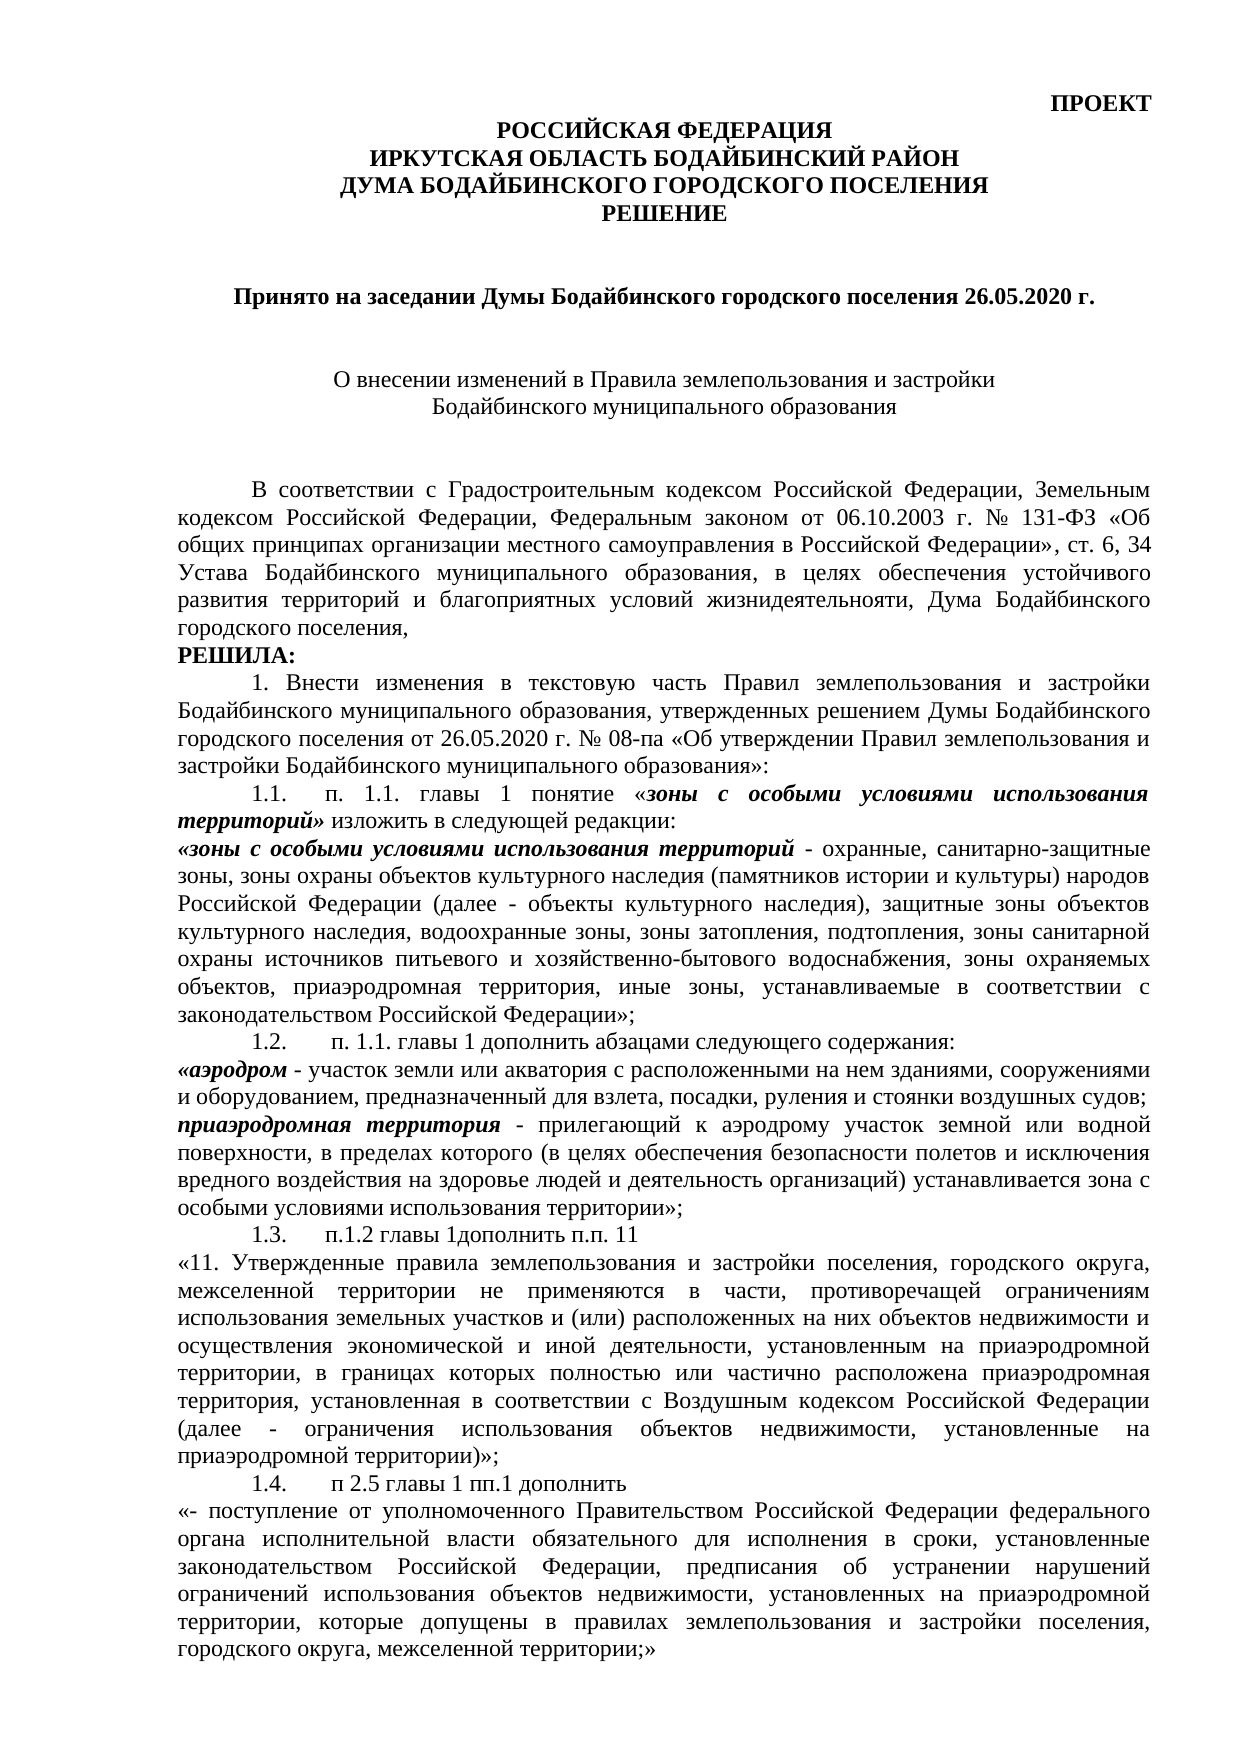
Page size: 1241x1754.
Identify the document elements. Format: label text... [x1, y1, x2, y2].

list п. 1.1. главы 1 понятие «зоны с особыми условиями использования территорий» изложить в следующей редакции: [177, 779, 1151, 834]
list п.1.2 главы 1дополнить п.п. 11 [177, 1220, 1151, 1248]
list п 2.5 главы 1 пп.1 дополнить [177, 1469, 1151, 1496]
text ПРОЕКТ [177, 89, 1152, 116]
text ИРКУТСКАЯ ОБЛАСТЬ БОДАЙБИНСКИЙ РАЙОН [177, 144, 1152, 171]
text «зоны с особыми условиями использования территорий - охранные, санитарно-защитные зоны, зоны охраны объектов культурного наследия (памятников истории и культуры) народов Российской Федерации (далее - объекты культурного наследия), защитные зоны объектов культурного наследия, водоохранные зоны, зоны затопления, подтопления, зоны санитарной охраны источников питьевого и хозяйственно-бытового водоснабжения, зоны охраняемых объектов, приаэродромная территория, иные зоны, устанавливаемые в соответствии с законодательством Российской Федерации»; [177, 834, 1151, 1027]
text приаэродромная территория - прилегающий к аэродрому участок земной или водной поверхности, в пределах которого (в целях обеспечения безопасности полетов и исключения вредного воздействия на здоровье людей и деятельность организаций) устанавливается зона с особыми условиями использования территории»; [177, 1110, 1152, 1220]
text РЕШЕНИЕ [177, 199, 1152, 227]
text О внесении изменений в Правила землепользования и застройки [177, 365, 1152, 392]
text РОССИЙСКАЯ ФЕДЕРАЦИЯ [177, 116, 1152, 144]
list «аэродром - участок земли или акватория с расположенными на нем зданиями, сооружениями и оборудованием, предназначенный для взлета, посадки, руления и стоянки воздушных судов; [177, 1055, 1152, 1110]
text В соответствии с Градостроительным кодексом Российской Федерации, Земельным кодексом Российской Федерации, Федеральным законом от 06.10.2003 г. № 131-ФЗ «Об общих принципах организации местного самоуправления в Российской Федерации», ст. 6, 34 Устава Бодайбинского муниципального образования, в целях обеспечения устойчивого развития территорий и благоприятных условий жизнидеятельнояти, Дума Бодайбинского городского поселения, [177, 475, 1152, 641]
text 1. Внести изменения в текстовую часть Правил землепользования и застройки Бодайбинского муниципального образования, утвержденных решением Думы Бодайбинского городского поселения от 26.05.2020 г. № 08-па «Об утверждении Правил землепользования и застройки Бодайбинского муниципального образования»: [177, 668, 1152, 779]
text Бодайбинского муниципального образования [177, 392, 1152, 420]
text «11. Утвержденные правила землепользования и застройки поселения, городского округа, межселенной территории не применяются в части, противоречащей ограничениям использования земельных участков и (или) расположенных на них объектов недвижимости и осуществления экономической и иной деятельности, установленным на приаэродромной территории, в границах которых полностью или частично расположена приаэродромная территория, установленная в соответствии с Воздушным кодексом Российской Федерации (далее - ограничения использования объектов недвижимости, установленные на приаэродромной территории)»; [177, 1248, 1151, 1469]
text «- поступление от уполномоченного Правительством Российской Федерации федерального органа исполнительной власти обязательного для исполнения в сроки, установленные законодательством Российской Федерации, предписания об устранении нарушений ограничений использования объектов недвижимости, установленных на приаэродромной территории, которые допущены в правилах землепользования и застройки поселения, городского округа, межселенной территории;» [177, 1496, 1152, 1662]
text Принято на заседании Думы Бодайбинского городского поселения 26.05.2020 г. [177, 282, 1152, 309]
text РЕШИЛА: [177, 641, 1152, 668]
list п. 1.1. главы 1 дополнить абзацами следующего содержания: [177, 1027, 1151, 1055]
text ДУМА БОДАЙБИНСКОГО ГОРОДСКОГО ПОСЕЛЕНИЯ [177, 171, 1152, 199]
